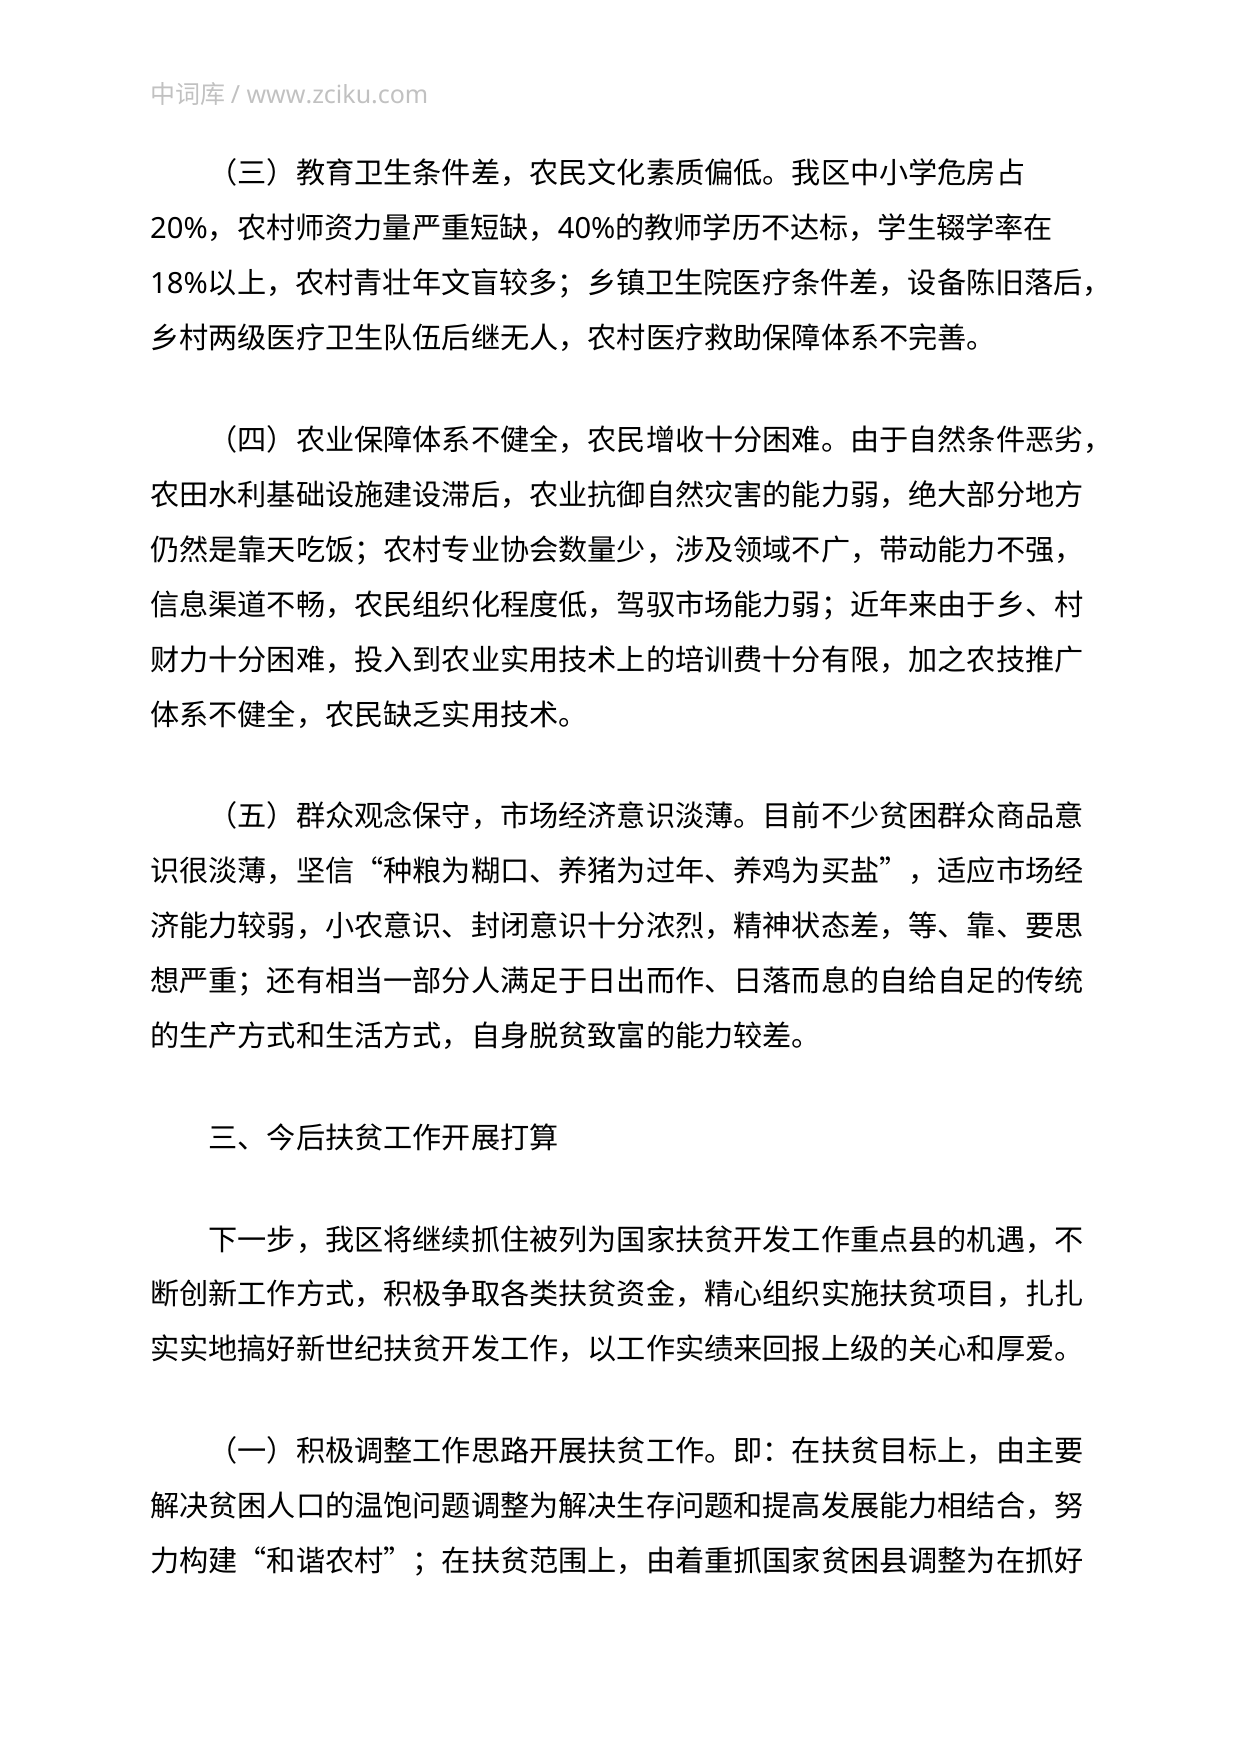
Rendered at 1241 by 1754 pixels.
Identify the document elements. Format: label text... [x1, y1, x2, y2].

text （五）群众观念保守，市场经济意识淡薄。目前不少贫困群众商品意识很淡薄，坚信“种粮为糊口、养猪为过年、养鸡为买盐”，适应市场经济能力较弱，小农意识、封闭意识十分浓烈，精神状态差，等、靠、要思想严重；还有相当一部分人满足于日出而作、日落而息的自给自足的传统的生产方式和生活方式，自身脱贫致富的能力较差。 [150, 793, 1090, 1055]
text 三、今后扶贫工作开展打算 [150, 1114, 1090, 1157]
text （三）教育卫生条件差，农民文化素质偏低。我区中小学危房占20%，农村师资力量严重短缺，40%的教师学历不达标，学生辍学率在18%以上，农村青壮年文盲较多；乡镇卫生院医疗条件差，设备陈旧落后，乡村两级医疗卫生队伍后继无人，农村医疗救助保障体系不完善。 [150, 150, 1090, 357]
text 下一步，我区将继续抓住被列为国家扶贫开发工作重点县的机遇，不断创新工作方式，积极争取各类扶贫资金，精心组织实施扶贫项目，扎扎实实地搞好新世纪扶贫开发工作，以工作实绩来回报上级的关心和厚爱。 [150, 1216, 1090, 1368]
text （四）农业保障体系不健全，农民增收十分困难。由于自然条件恶劣，农田水利基础设施建设滞后，农业抗御自然灾害的能力弱，绝大部分地方仍然是靠天吃饭；农村专业协会数量少，涉及领域不广，带动能力不强，信息渠道不畅，农民组织化程度低，驾驭市场能力弱；近年来由于乡、村财力十分困难，投入到农业实用技术上的培训费十分有限，加之农技推广体系不健全，农民缺乏实用技术。 [150, 417, 1090, 733]
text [150, 1428, 1090, 1580]
